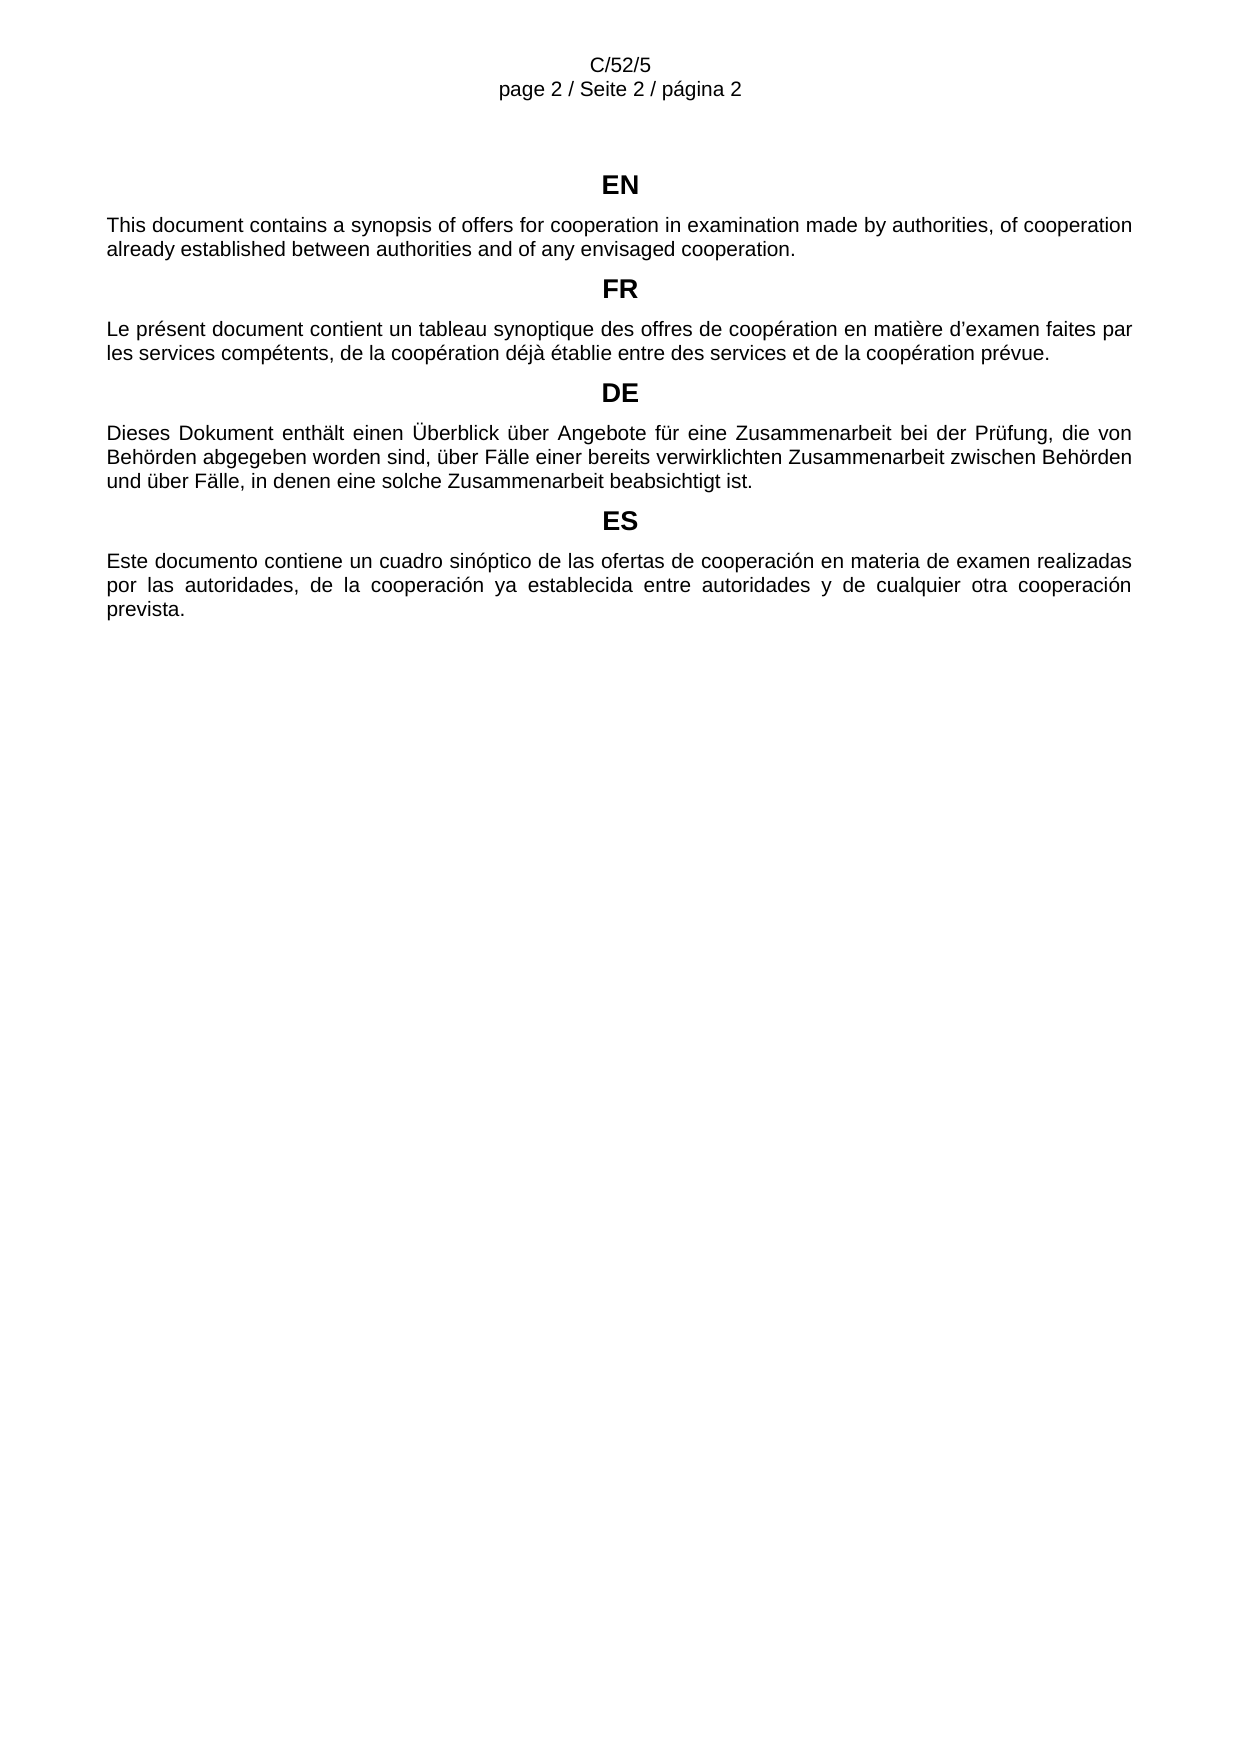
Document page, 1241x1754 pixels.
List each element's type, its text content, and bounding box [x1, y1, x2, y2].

text This document contains a synopsis of offers for cooperation in examination made by authorities, of cooperation already established between authorities and of any envisaged cooperation. [106, 212, 1134, 260]
text Le présent document contient un tableau synoptique des offres de coopération en matière d’examen faites par les services compétents, de la coopération déjà établie entre des services et de la coopération prévue. [106, 317, 1134, 364]
text ES [106, 505, 1134, 536]
text EN [106, 169, 1134, 200]
text Este documento contiene un cuadro sinóptico de las ofertas de cooperación en materia de examen realizadas por las autoridades, de la cooperación ya establecida entre autoridades y de cualquier otra cooperación prevista. [106, 549, 1134, 621]
text FR [106, 273, 1134, 304]
text Dieses Dokument enthält einen Überblick über Angebote für eine Zusammenarbeit bei der Prüfung, die von Behörden abgegeben worden sind, über Fälle einer bereits verwirklichten Zusammenarbeit zwischen Behörden und über Fälle, in denen eine solche Zusammenarbeit beabsichtigt ist. [106, 421, 1134, 493]
text DE [106, 377, 1134, 408]
